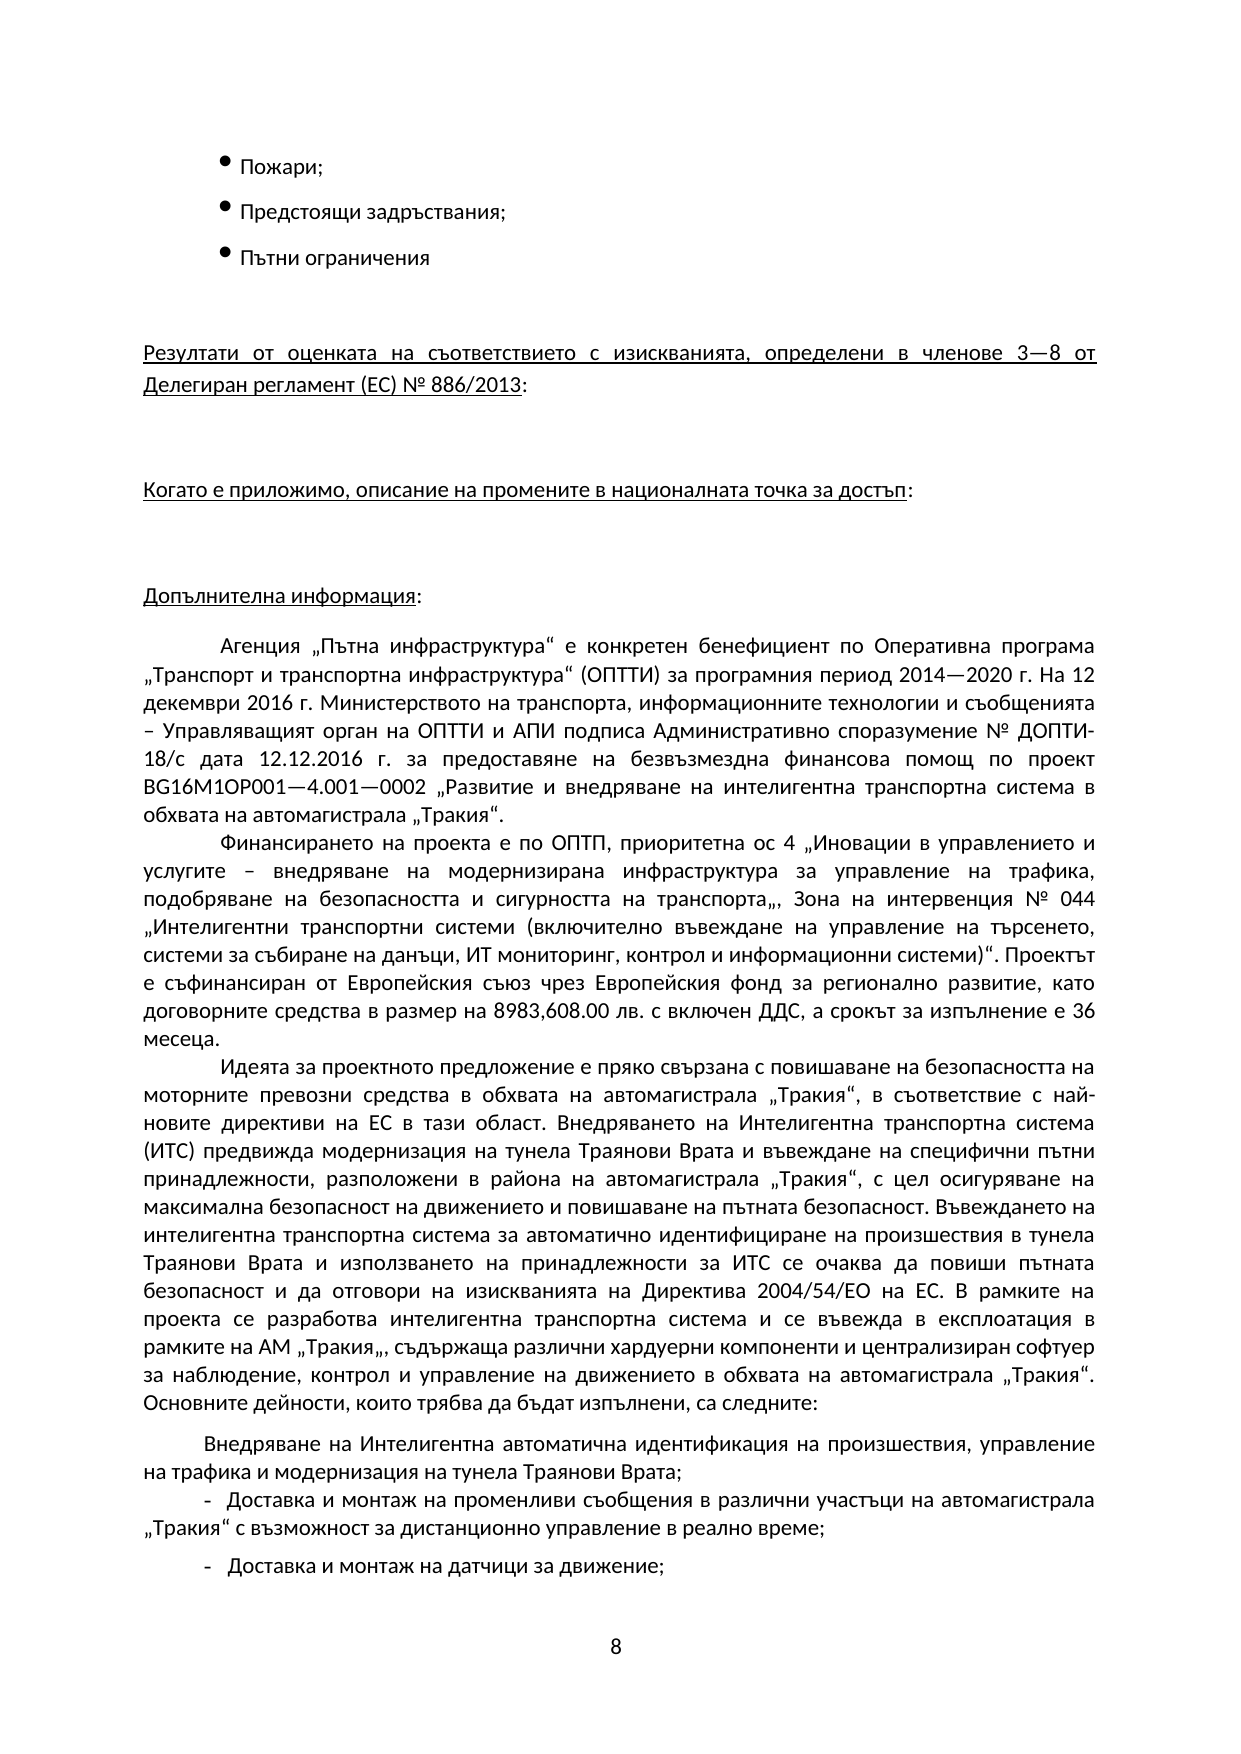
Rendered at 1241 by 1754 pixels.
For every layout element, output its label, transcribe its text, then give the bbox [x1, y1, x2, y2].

text Резултати от оценката на съответствието с изискванията, определени в членове 3—8 от Делегиран регламент (ЕС) № 886/2013: [143, 364, 1097, 398]
text Резултати от оценката на съответствието с изискванията, определени в членове 3—8 от Делегиран регламент (ЕС) № 886/2013: [143, 338, 1097, 362]
list Предстоящи задръствания; [143, 182, 1097, 228]
text Когато е приложимо, описание на промените в националната точка за достъп: [143, 476, 1097, 504]
text Идеята за проектното предложение е пряко свързана с повишаване на безопасността на моторните превозни средства в обхвата на автомагистрала „Тракия“, в съответствие с най-новите директиви на ЕС в тази област. Внедряването на Интелигентна транспортна система (ИТС) предвижда модернизация на тунела Траянови Врата и въвеждане на специфични пътни принадлежности, разположени в района на автомагистрала „Тракия“, с цел осигуряване на максимална безопасност на движението и повишаване на пътната безопасност. Въвеждането на интелигентна транспортна система за автоматично идентифициране на произшествия в тунела Траянови Врата и използването на принадлежности за ИТС се очаква да повиши пътната безопасност и да отговори на изискванията на Директива 2004/54/ЕО на ЕС. В рамките на проекта се разработва интелигентна транспортна система и се въвежда в експлоатация в рамките на АМ „Тракия„, съдържаща различни хардуерни компоненти и централизиран софтуер за наблюдение, контрол и управление на движението в обхвата на автомагистрала „Тракия“. Основните дейности, които трябва да бъдат изпълнени, са следните: [143, 1052, 1097, 1416]
list Доставка и монтаж на променливи съобщения в различни участъци на автомагистрала „Тракия“ с възможност за дистанционно управление в реално време; [143, 1485, 1097, 1541]
text Допълнителна информация: [143, 581, 1097, 609]
text Внедряване на Интелигентна автоматична идентификация на произшествия, управление на трафика и модернизация на тунела Траянови Врата; [143, 1429, 1097, 1485]
list Доставка и монтаж на датчици за движение; [143, 1551, 1097, 1579]
list Пътни ограничения [143, 228, 1097, 274]
list Пожари; [143, 137, 1097, 182]
text Финансирането на проекта е по ОПТП, приоритетна ос 4 „Иновации в управлението и услугите – внедряване на модернизирана инфраструктура за управление на трафика, подобряване на безопасността и сигурността на транспорта„, Зона на интервенция № 044 „Интелигентни транспортни системи (включително въвеждане на управление на търсенето, системи за събиране на данъци, ИТ мониторинг, контрол и информационни системи)“. Проектът е съфинансиран от Европейския съюз чрез Европейския фонд за регионално развитие, като договорните средства в размер на 8983,608.00 лв. с включен ДДС, а срокът за изпълнение е 36 месеца. [143, 828, 1097, 1052]
text Агенция „Пътна инфраструктура“ е конкретен бенефициент по Оперативна програма „Транспорт и транспортна инфраструктура“ (ОПТТИ) за програмния период 2014—2020 г. На 12 декември 2016 г. Министерството на транспорта, информационните технологии и съобщенията – Управляващият орган на ОПТТИ и АПИ подписа Административно споразумение № ДОПТИ-18/с дата 12.12.2016 г. за предоставяне на безвъзмездна финансова помощ по проект BG16M1OP001—4.001—0002 „Развитие и внедряване на интелигентна транспортна система в обхвата на автомагистрала „Тракия“. [143, 632, 1097, 828]
